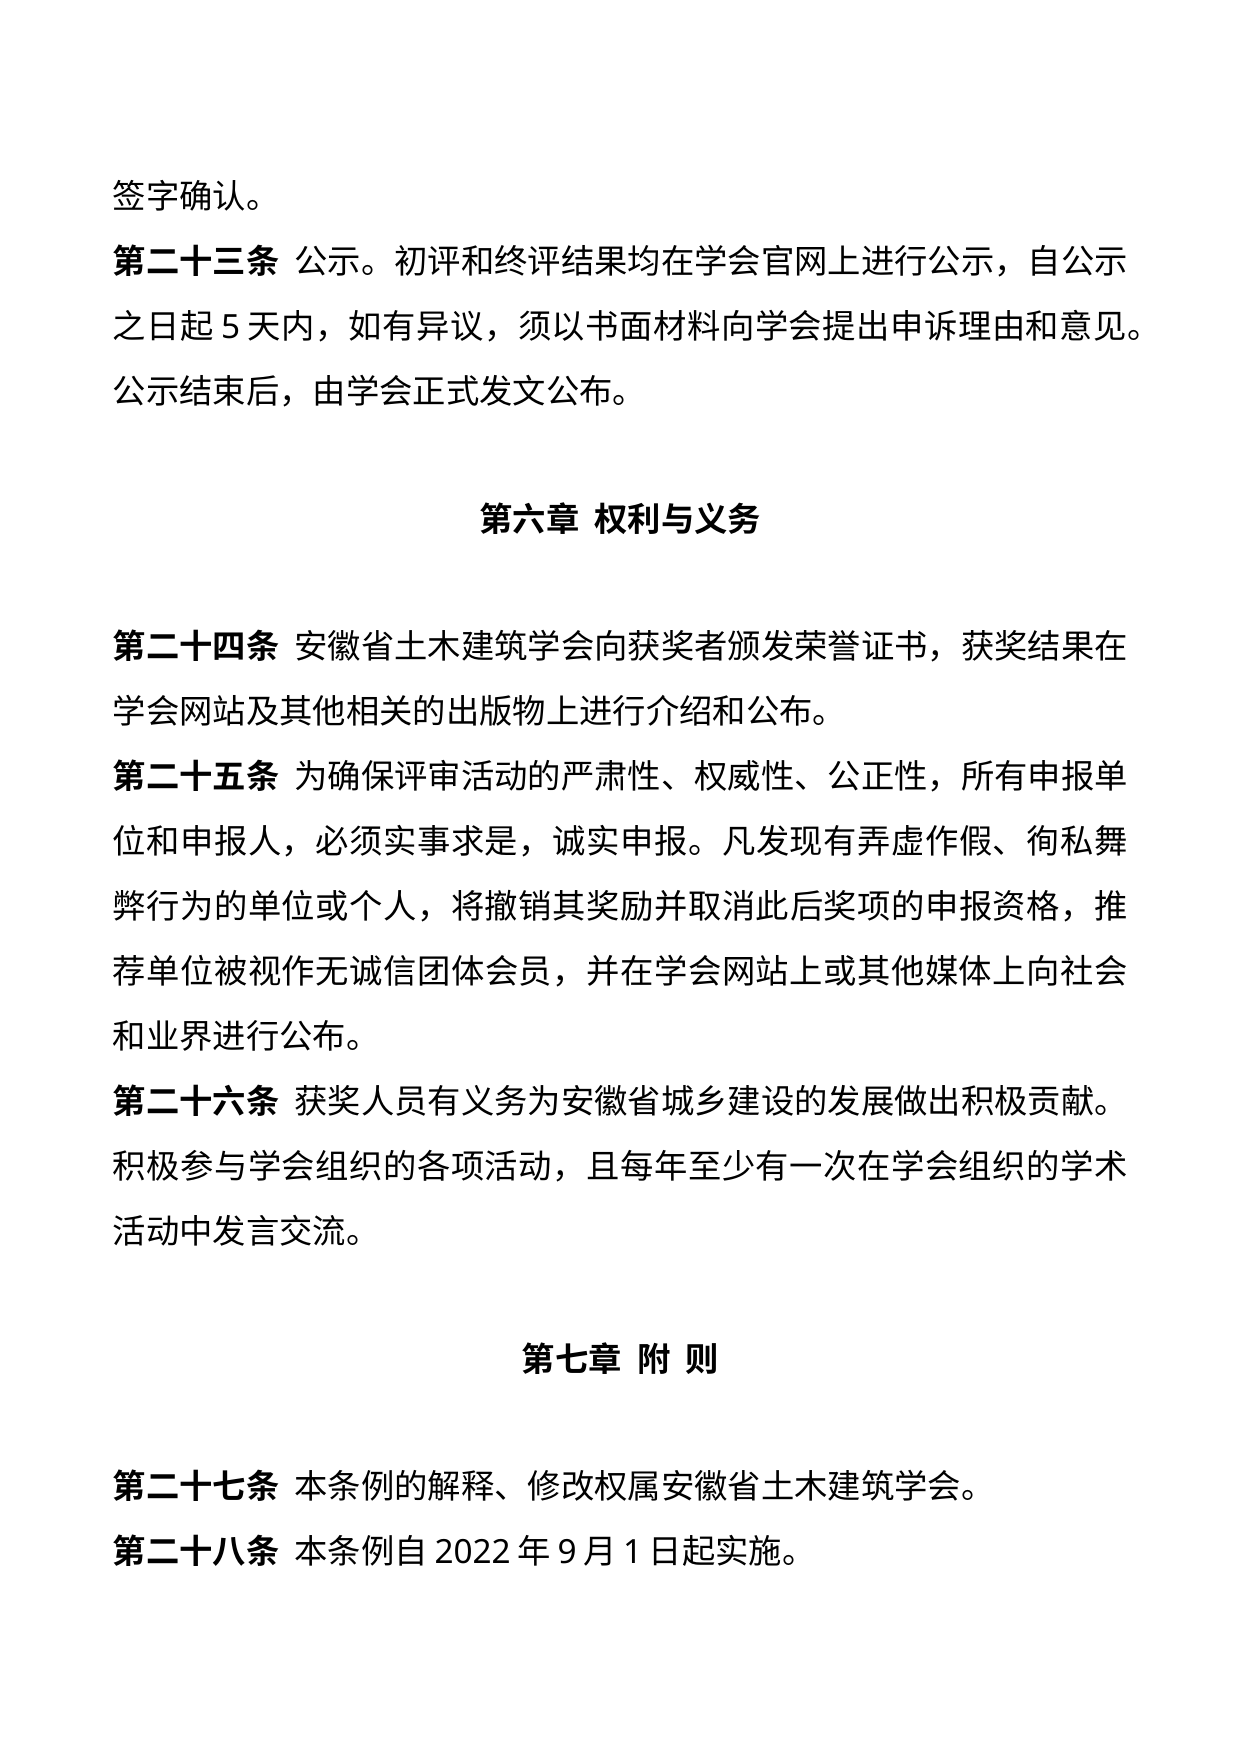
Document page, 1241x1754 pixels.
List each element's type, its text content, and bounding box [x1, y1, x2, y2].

text 第二十六条 获奖人员有义务为安徽省城乡建设的发展做出积极贡献。积极参与学会组织的各项活动，且每年至少有一次在学会组织的学术活动中发言交流。 [112, 1067, 1128, 1262]
text 第二十三条 公示。初评和终评结果均在学会官网上进行公示，自公示之日起5天内，如有异议，须以书面材料向学会提出申诉理由和意见。公示结束后，由学会正式发文公布。 [112, 227, 1128, 422]
text 第六章 权利与义务 [112, 484, 1128, 549]
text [112, 162, 1128, 227]
text 第七章 附 则 [112, 1324, 1128, 1389]
text 第二十八条 本条例自2022年9月1日起实施。 [112, 1517, 1128, 1582]
text 第二十七条 本条例的解释、修改权属安徽省土木建筑学会。 [112, 1452, 1128, 1517]
text 第二十五条 为确保评审活动的严肃性、权威性、公正性，所有申报单位和申报人，必须实事求是，诚实申报。凡发现有弄虚作假、徇私舞弊行为的单位或个人，将撤销其奖励并取消此后奖项的申报资格，推荐单位被视作无诚信团体会员，并在学会网站上或其他媒体上向社会和业界进行公布。 [112, 742, 1128, 1067]
text 第二十四条 安徽省土木建筑学会向获奖者颁发荣誉证书，获奖结果在学会网站及其他相关的出版物上进行介绍和公布。 [112, 612, 1128, 742]
